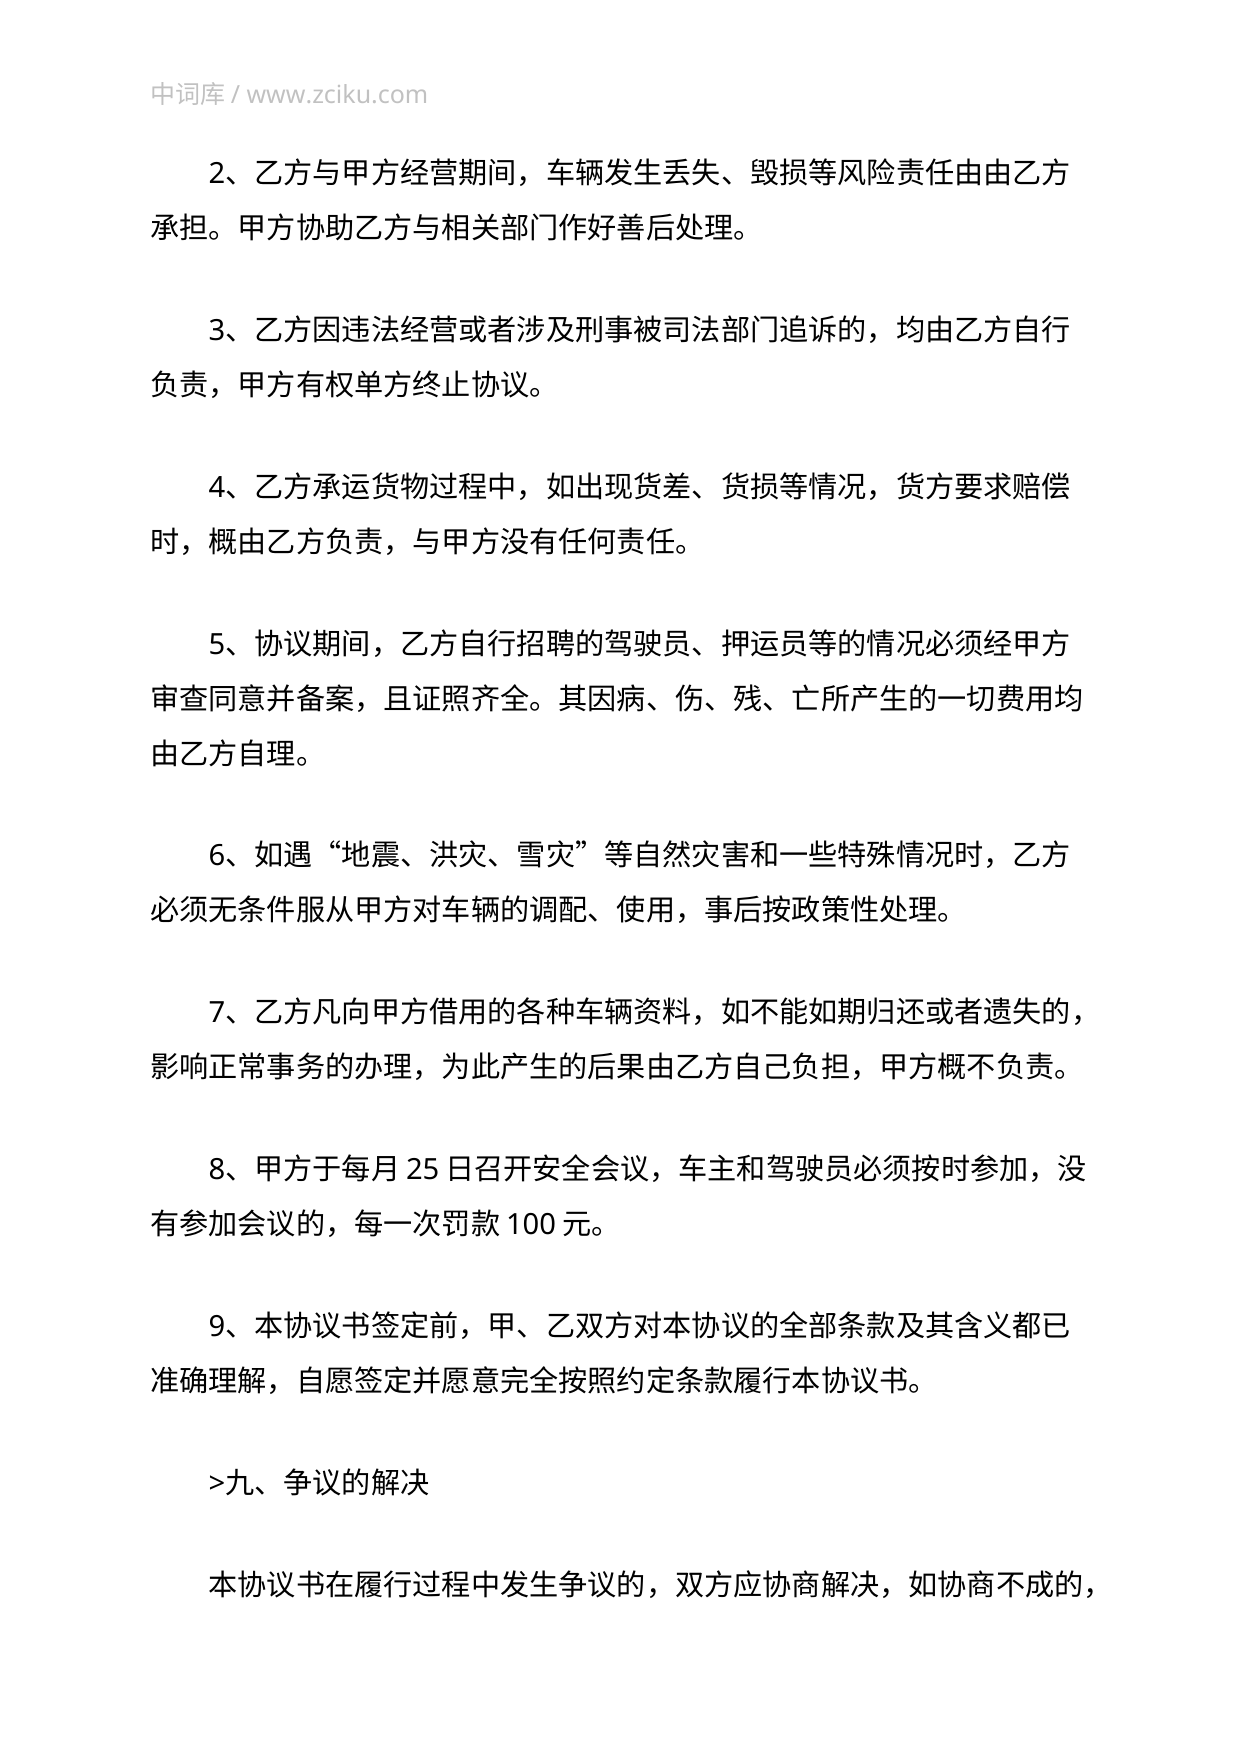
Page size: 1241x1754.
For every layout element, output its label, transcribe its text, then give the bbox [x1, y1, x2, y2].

text >九、争议的解决 [150, 1459, 1090, 1502]
text 2、乙方与甲方经营期间，车辆发生丢失、毁损等风险责任由由乙方承担。甲方协助乙方与相关部门作好善后处理。 [150, 150, 1090, 247]
text 3、乙方因违法经营或者涉及刑事被司法部门追诉的，均由乙方自行负责，甲方有权单方终止协议。 [150, 307, 1090, 404]
text 5、协议期间，乙方自行招聘的驾驶员、押运员等的情况必须经甲方审查同意并备案，且证照齐全。其因病、伤、残、亡所产生的一切费用均由乙方自理。 [150, 620, 1090, 772]
text 7、乙方凡向甲方借用的各种车辆资料，如不能如期归还或者遗失的，影响正常事务的办理，为此产生的后果由乙方自己负担，甲方概不负责。 [150, 989, 1090, 1086]
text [150, 1561, 1090, 1603]
text 9、本协议书签定前，甲、乙双方对本协议的全部条款及其含义都已准确理解，自愿签定并愿意完全按照约定条款履行本协议书。 [150, 1302, 1090, 1400]
text 4、乙方承运货物过程中，如出现货差、货损等情况，货方要求赔偿时，概由乙方负责，与甲方没有任何责任。 [150, 463, 1090, 561]
text 8、甲方于每月25日召开安全会议，车主和驾驶员必须按时参加，没有参加会议的，每一次罚款100元。 [150, 1146, 1090, 1243]
text 6、如遇“地震、洪灾、雪灾”等自然灾害和一些特殊情况时，乙方必须无条件服从甲方对车辆的调配、使用，事后按政策性处理。 [150, 832, 1090, 929]
